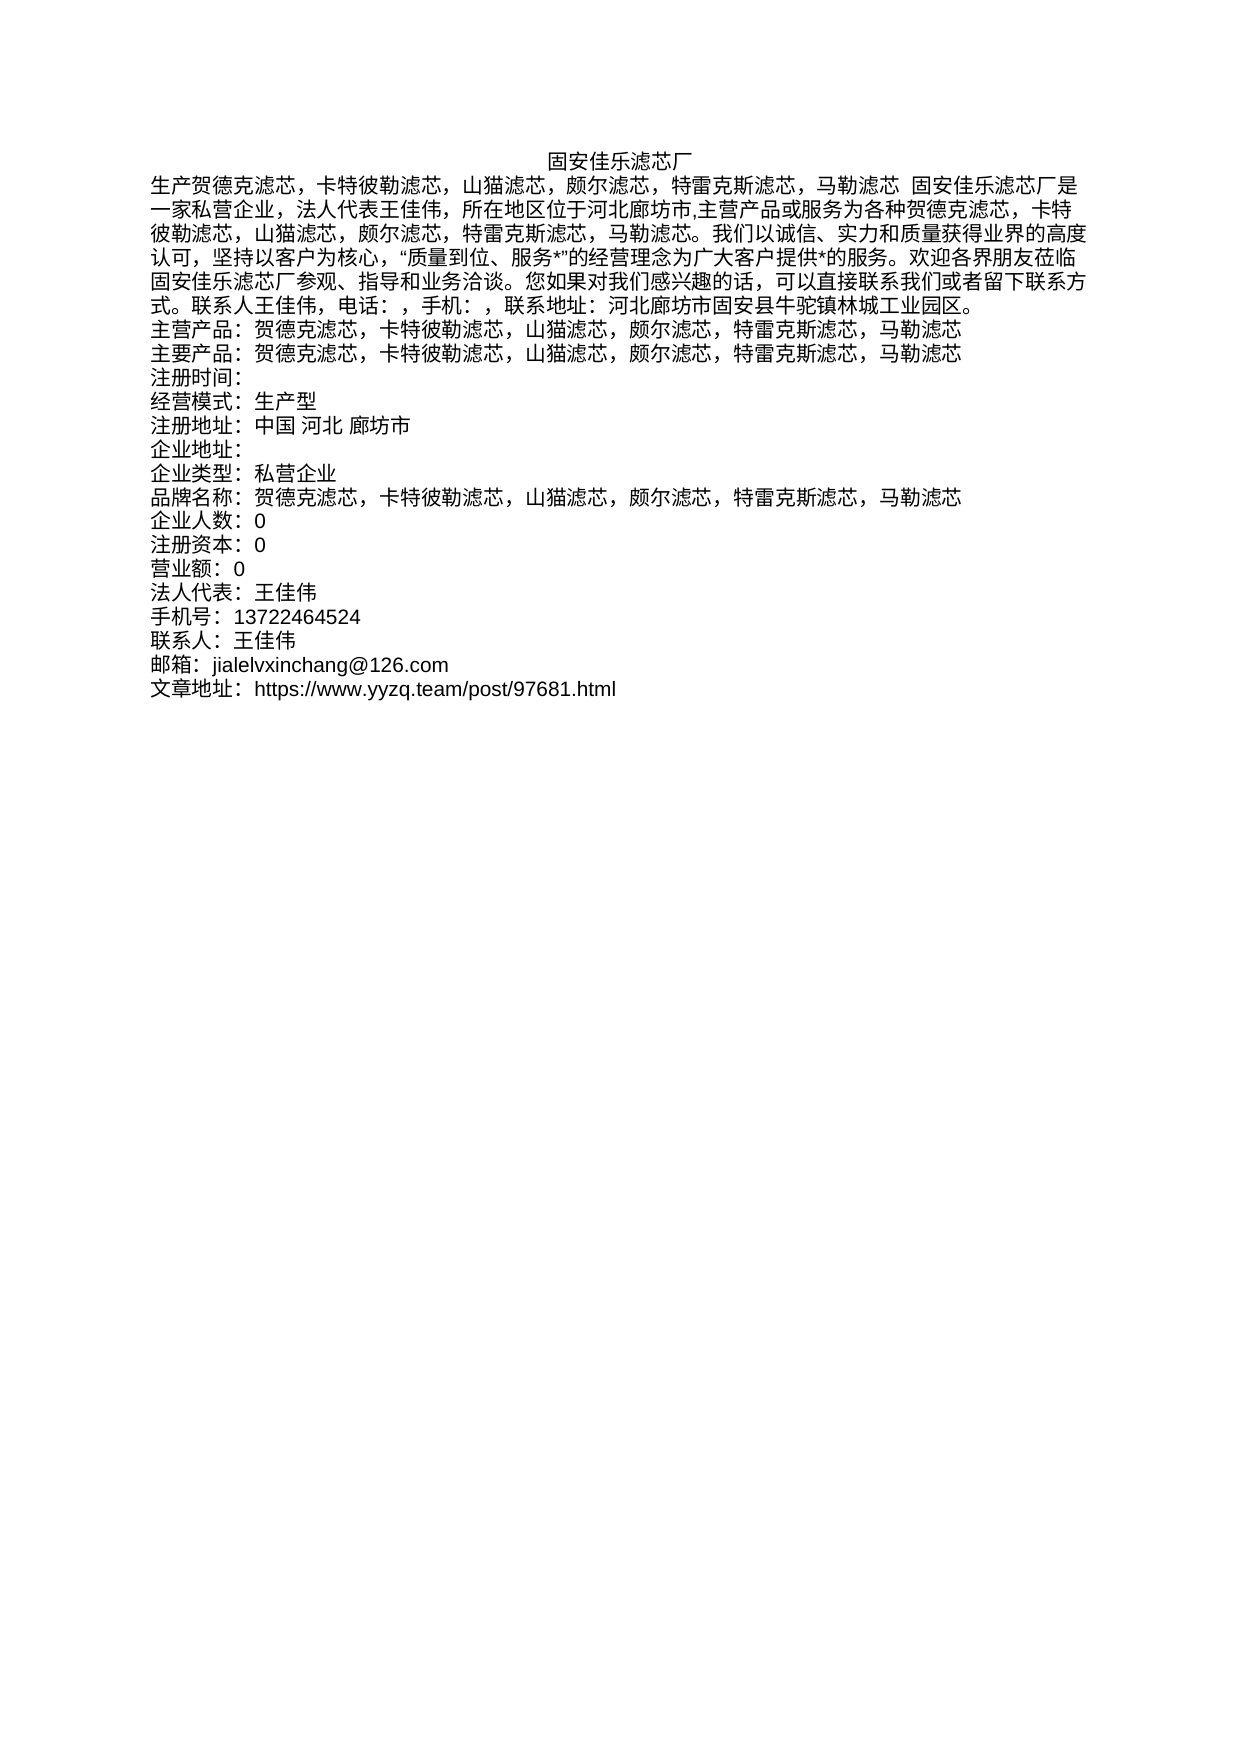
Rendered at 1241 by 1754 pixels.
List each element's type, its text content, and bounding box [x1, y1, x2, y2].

text 邮箱：jialelvxinchang@126.com [150, 653, 1090, 677]
text 文章地址：https://www.yyzq.team/post/97681.html [150, 677, 1090, 701]
text 企业人数：0 [150, 509, 1090, 533]
text 注册时间： [150, 366, 1090, 389]
text 生产贺德克滤芯，卡特彼勒滤芯，山猫滤芯，颇尔滤芯，特雷克斯滤芯，马勒滤芯 固安佳乐滤芯厂是一家私营企业，法人代表王佳伟，所在地区位于河北廊坊市,主营产品或服务为各种贺德克滤芯，卡特彼勒滤芯，山猫滤芯，颇尔滤芯，特雷克斯滤芯，马勒滤芯。我们以诚信、实力和质量获得业界的高度认可，坚持以客户为核心，“质量到位、服务*”的经营理念为广大客户提供*的服务。欢迎各界朋友莅临固安佳乐滤芯厂参观、指导和业务洽谈。您如果对我们感兴趣的话，可以直接联系我们或者留下联系方式。联系人王佳伟，电话：，手机：，联系地址：河北廊坊市固安县牛驼镇林城工业园区。 [150, 174, 1090, 318]
text 注册地址：中国 河北 廊坊市 [150, 413, 1090, 437]
text 品牌名称：贺德克滤芯，卡特彼勒滤芯，山猫滤芯，颇尔滤芯，特雷克斯滤芯，马勒滤芯 [150, 485, 1090, 509]
text 固安佳乐滤芯厂 [150, 150, 1090, 174]
text 主营产品：贺德克滤芯，卡特彼勒滤芯，山猫滤芯，颇尔滤芯，特雷克斯滤芯，马勒滤芯 [150, 318, 1090, 342]
text 法人代表：王佳伟 [150, 581, 1090, 605]
text 联系人：王佳伟 [150, 629, 1090, 653]
text 企业类型：私营企业 [150, 461, 1090, 485]
text 注册资本：0 [150, 533, 1090, 557]
text 企业地址： [150, 437, 1090, 461]
text 主要产品：贺德克滤芯，卡特彼勒滤芯，山猫滤芯，颇尔滤芯，特雷克斯滤芯，马勒滤芯 [150, 342, 1090, 366]
text 经营模式：生产型 [150, 389, 1090, 413]
text 手机号：13722464524 [150, 605, 1090, 629]
text 营业额：0 [150, 557, 1090, 581]
